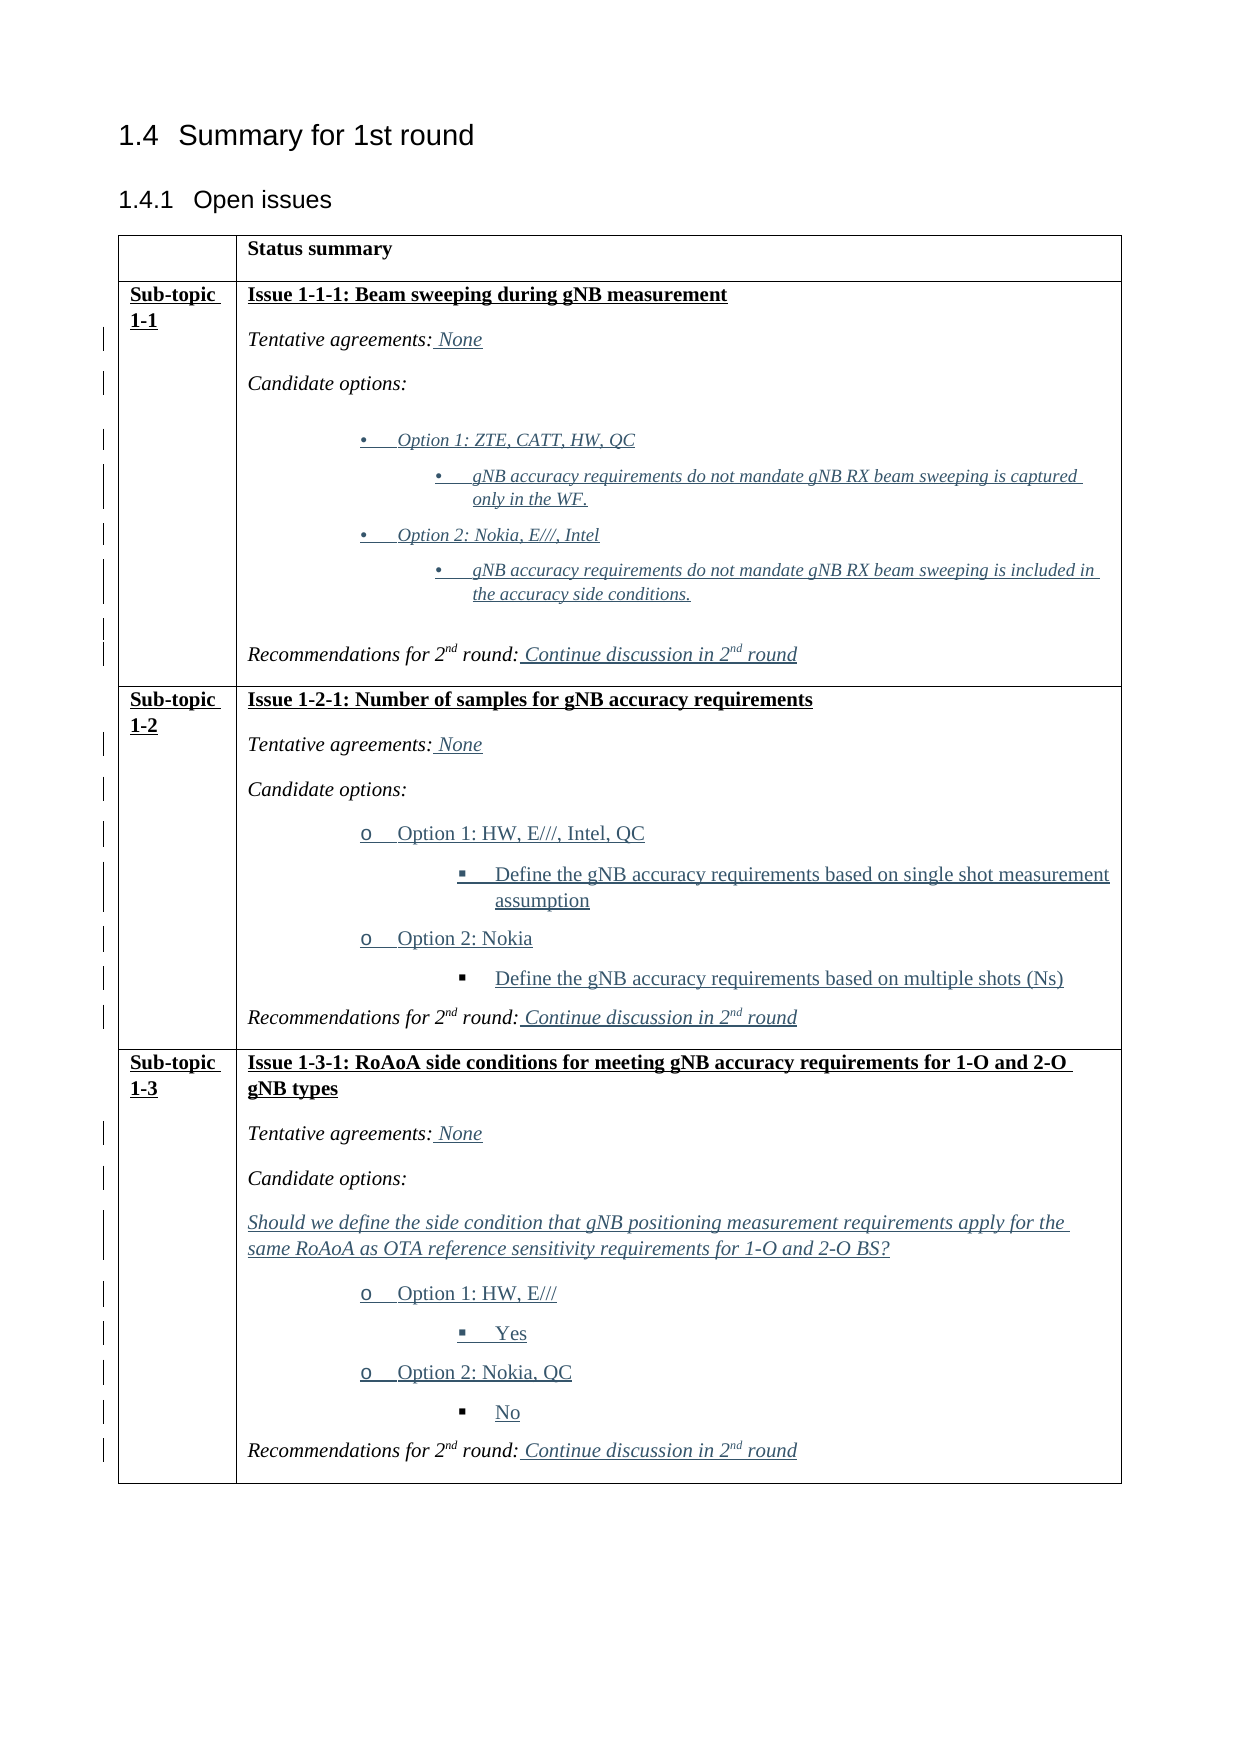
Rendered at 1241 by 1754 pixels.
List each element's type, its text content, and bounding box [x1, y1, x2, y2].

table_cell Issue 1-3-1: RoAoA side conditions for meeting gNB accuracy requirements for 1-O and 2-O gNB types Tentative agreements: Candidate options: Recommendations for 2nd round: [237, 1050, 1121, 1483]
table_cell Sub-topic 1-2 [119, 687, 236, 1049]
table_header Status summary [237, 236, 1121, 281]
subtitle Summary for 1st round [118, 118, 1122, 152]
table_cell Sub-topic 1-3 [119, 1050, 236, 1483]
subtitle Open issues [118, 185, 1122, 214]
table_cell Issue 1-1-1: Beam sweeping during gNB measurement Tentative agreements: Candidate options: Recommendations for 2nd round: [237, 282, 1121, 686]
table_cell Sub-topic 1-1 [119, 282, 236, 686]
table_cell Issue 1-2-1: Number of samples for gNB accuracy requirements Tentative agreements: Candidate options: Recommendations for 2nd round: [237, 687, 1121, 1049]
table_header [119, 236, 236, 281]
